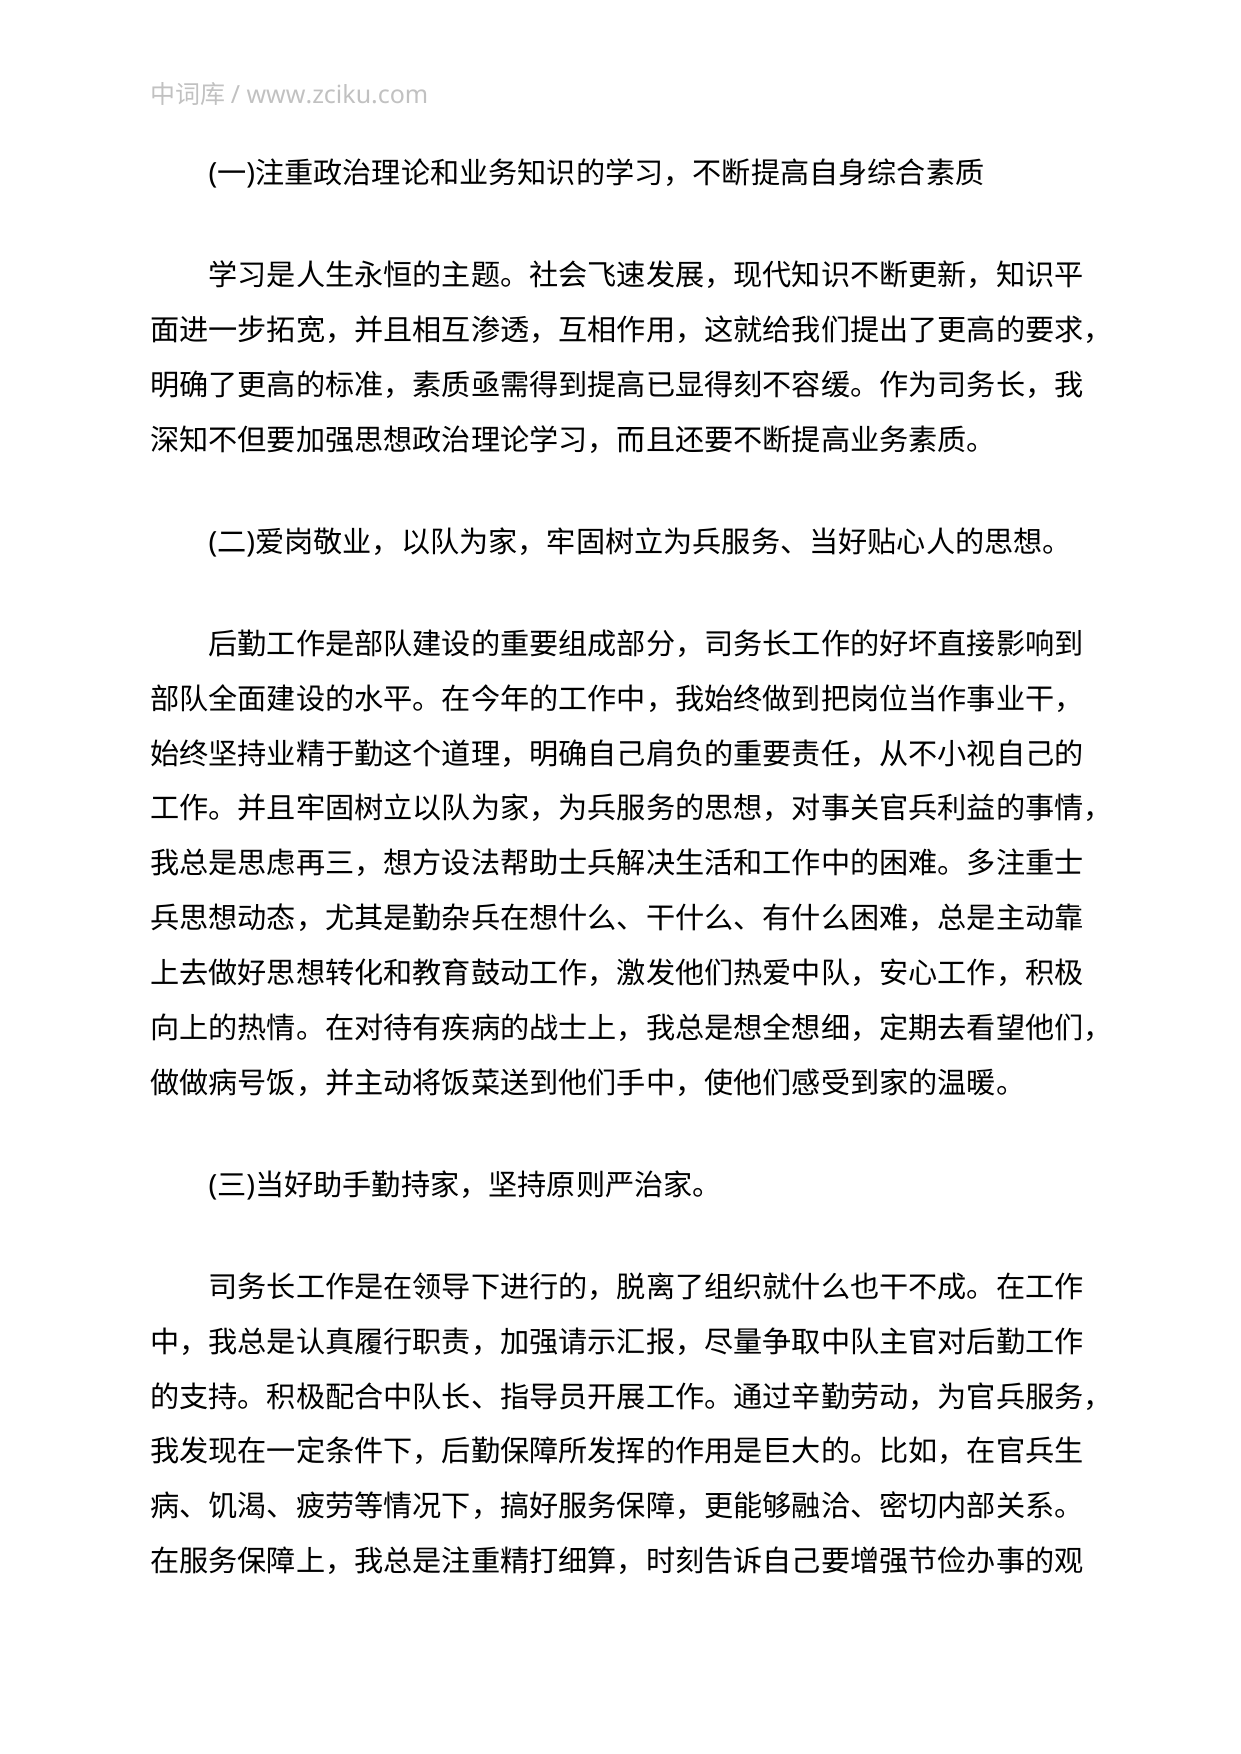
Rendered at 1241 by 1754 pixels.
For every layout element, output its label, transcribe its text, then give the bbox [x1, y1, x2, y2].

text 后勤工作是部队建设的重要组成部分，司务长工作的好坏直接影响到部队全面建设的水平。在今年的工作中，我始终做到把岗位当作事业干，始终坚持业精于勤这个道理，明确自己肩负的重要责任，从不小视自己的工作。并且牢固树立以队为家，为兵服务的思想，对事关官兵利益的事情，我总是思虑再三，想方设法帮助士兵解决生活和工作中的困难。多注重士兵思想动态，尤其是勤杂兵在想什么、干什么、有什么困难，总是主动靠上去做好思想转化和教育鼓动工作，激发他们热爱中队，安心工作，积极向上的热情。在对待有疾病的战士上，我总是想全想细，定期去看望他们，做做病号饭，并主动将饭菜送到他们手中，使他们感受到家的温暖。 [150, 620, 1090, 1102]
text 学习是人生永恒的主题。社会飞速发展，现代知识不断更新，知识平面进一步拓宽，并且相互渗透，互相作用，这就给我们提出了更高的要求，明确了更高的标准，素质亟需得到提高已显得刻不容缓。作为司务长，我深知不但要加强思想政治理论学习，而且还要不断提高业务素质。 [150, 252, 1090, 459]
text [150, 1263, 1090, 1580]
text (三)当好助手勤持家，坚持原则严治家。 [150, 1161, 1090, 1204]
text (二)爱岗敬业，以队为家，牢固树立为兵服务、当好贴心人的思想。 [150, 518, 1090, 561]
text (一)注重政治理论和业务知识的学习，不断提高自身综合素质 [150, 150, 1090, 192]
